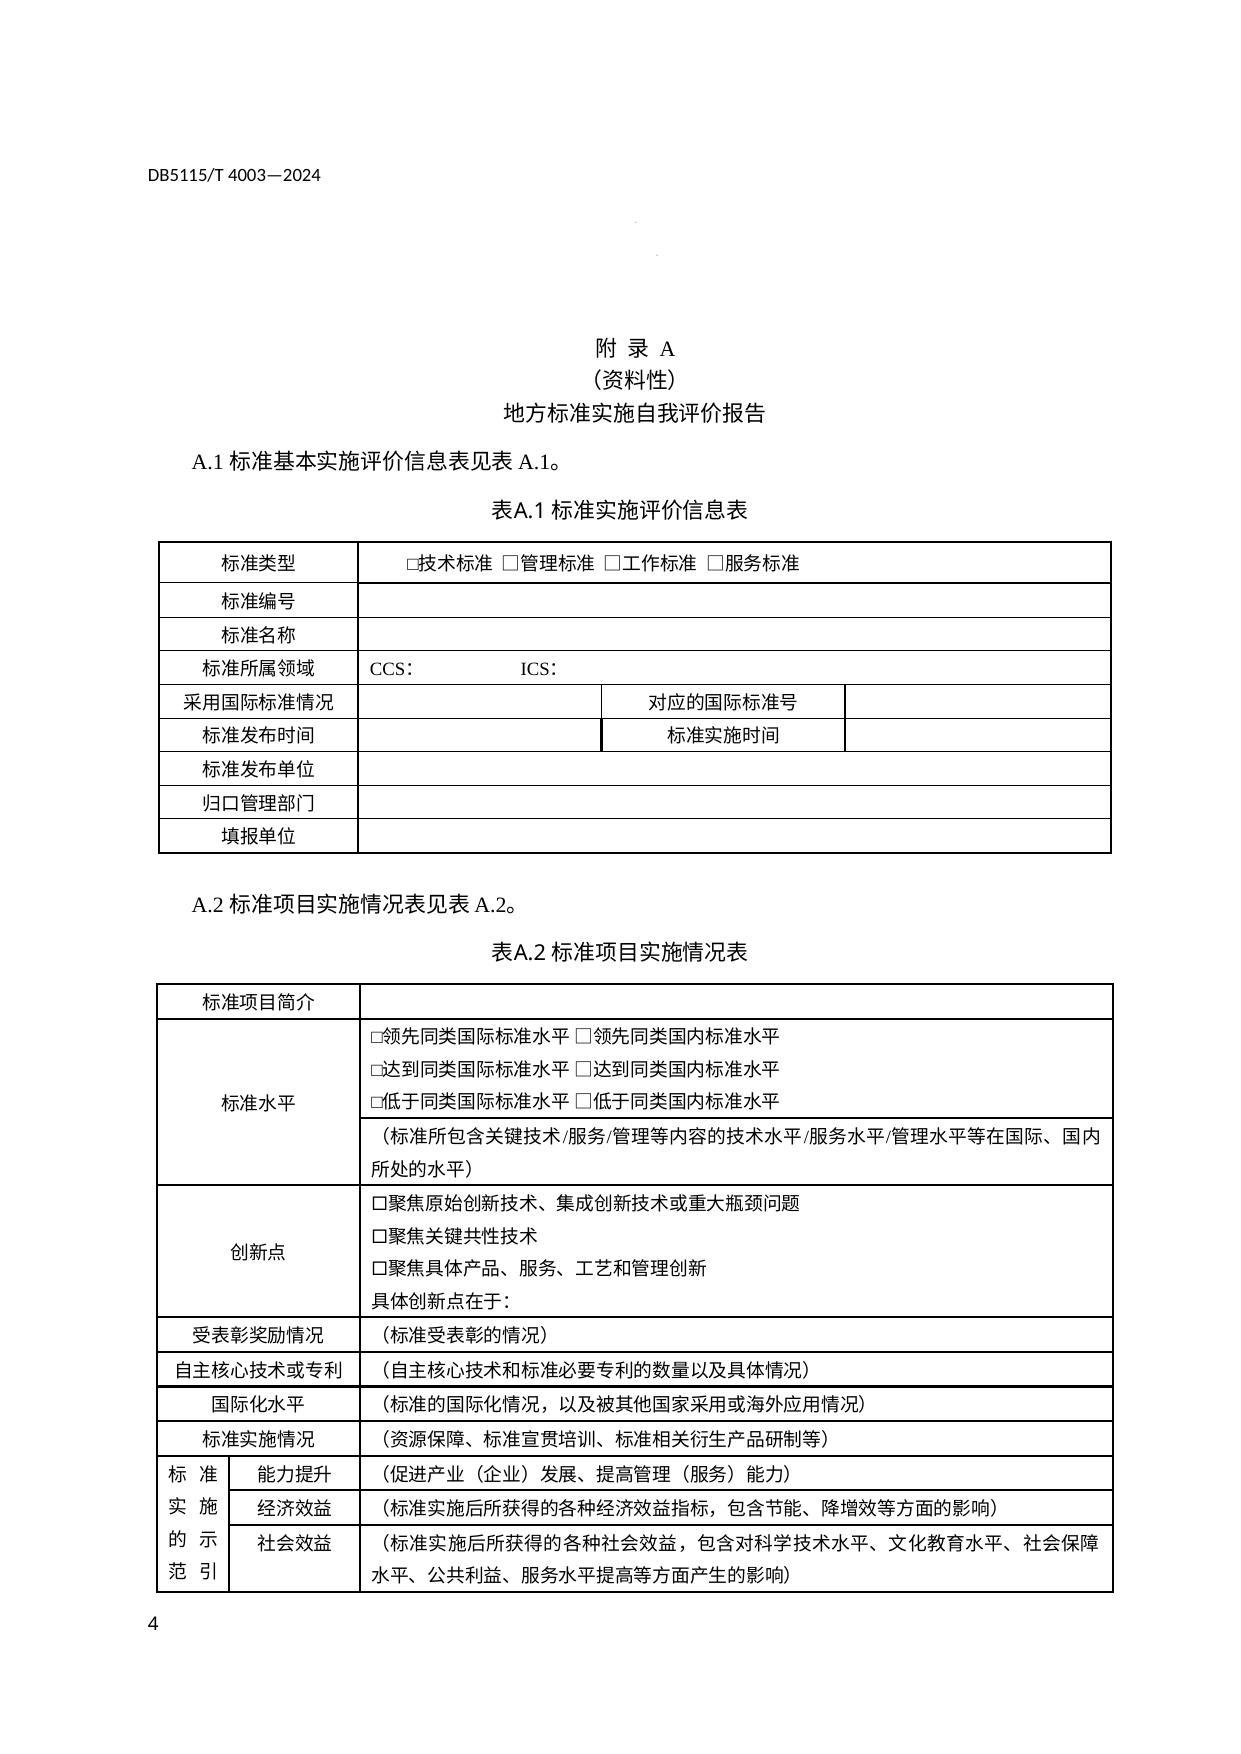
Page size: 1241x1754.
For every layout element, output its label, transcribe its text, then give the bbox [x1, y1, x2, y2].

table_cell 创新点 [158, 1186, 359, 1316]
table_cell （促进产业（企业）发展、提高管理（服务）能力） [361, 1457, 1112, 1489]
table_cell （标准的国际化情况，以及被其他国家采用或海外应用情况） [361, 1388, 1112, 1420]
table_cell 标准实施的示范引领效果 [158, 1457, 228, 1591]
table_cell [359, 719, 600, 751]
table_cell 标准名称 [160, 618, 357, 650]
table_cell 对应的国际标准号 [602, 685, 844, 717]
table_cell 经济效益 [230, 1491, 359, 1524]
text A.1 标准基本实施评价信息表见表A.1。 [148, 444, 1122, 476]
table_cell 归口管理部门 [160, 786, 357, 818]
table_cell 社会效益 [230, 1526, 359, 1591]
table_cell （自主核心技术和标准必要专利的数量以及具体情况） [361, 1353, 1112, 1385]
table_header 标准项目简介 [158, 985, 359, 1017]
table_cell [359, 618, 1110, 650]
table_cell [359, 685, 601, 717]
table_cell （标准实施后所获得的各种社会效益，包含对科学技术水平、文化教育水平、社会保障水平、公共利益、服务水平提高等方面产生的影响） [361, 1526, 1112, 1591]
table_cell 国际化水平 [158, 1388, 359, 1420]
table_cell [359, 752, 1110, 784]
table_cell CCS： ICS： [359, 651, 1110, 684]
table_header □技术标准 □管理标准 □工作标准 □服务标准 [359, 543, 1110, 582]
table_cell （标准受表彰的情况） [361, 1318, 1112, 1351]
table_cell 标准所属领域 [160, 651, 357, 684]
table_cell 采用国际标准情况 [160, 685, 357, 717]
table_cell （资源保障、标准宣贯培训、标准相关衍生产品研制等） [361, 1422, 1112, 1454]
text 标准实施评价信息表 [148, 493, 1122, 524]
table_cell 标准实施情况 [158, 1422, 359, 1454]
text 标准项目实施情况表 [148, 935, 1122, 967]
table_cell 填报单位 [160, 819, 357, 852]
table_cell （标准实施后所获得的各种经济效益指标，包含节能、降增效等方面的影响） [361, 1491, 1112, 1524]
text A.2 标准项目实施情况表见表A.2。 [148, 886, 1122, 919]
table_cell □领先同类国际标准水平 □领先同类国内标准水平 □达到同类国际标准水平 □达到同类国内标准水平 □低于同类国际标准水平 □低于同类国内标准水平 [361, 1020, 1112, 1117]
table_cell [359, 786, 1110, 818]
table_cell （标准所包含关键技术/服务/管理等内容的技术水平/服务水平/管理水平等在国际、国内所处的水平） [361, 1119, 1112, 1184]
text （资料性） 地方标准实施自我评价报告 [148, 330, 1122, 428]
table_cell 标准发布时间 [160, 719, 357, 751]
table_cell [846, 685, 1110, 717]
table_cell 能力提升 [230, 1457, 359, 1489]
table_cell 标准编号 [160, 583, 357, 617]
table_cell [359, 819, 1110, 852]
table_cell 标准水平 [158, 1020, 359, 1184]
table_cell [846, 719, 1110, 751]
table_header [361, 985, 1112, 1017]
table_cell [359, 584, 1110, 617]
table_cell 受表彰奖励情况 [158, 1318, 359, 1351]
table_cell 聚焦原始创新技术、集成创新技术或重大瓶颈问题 聚焦关键共性技术 聚焦具体产品、服务、工艺和管理创新 具体创新点在于： [361, 1186, 1112, 1316]
table_cell 标准实施时间 [603, 719, 844, 751]
table_header 标准类型 [160, 543, 357, 582]
table_cell 自主核心技术或专利 [158, 1353, 359, 1385]
table_cell 标准发布单位 [160, 752, 357, 784]
